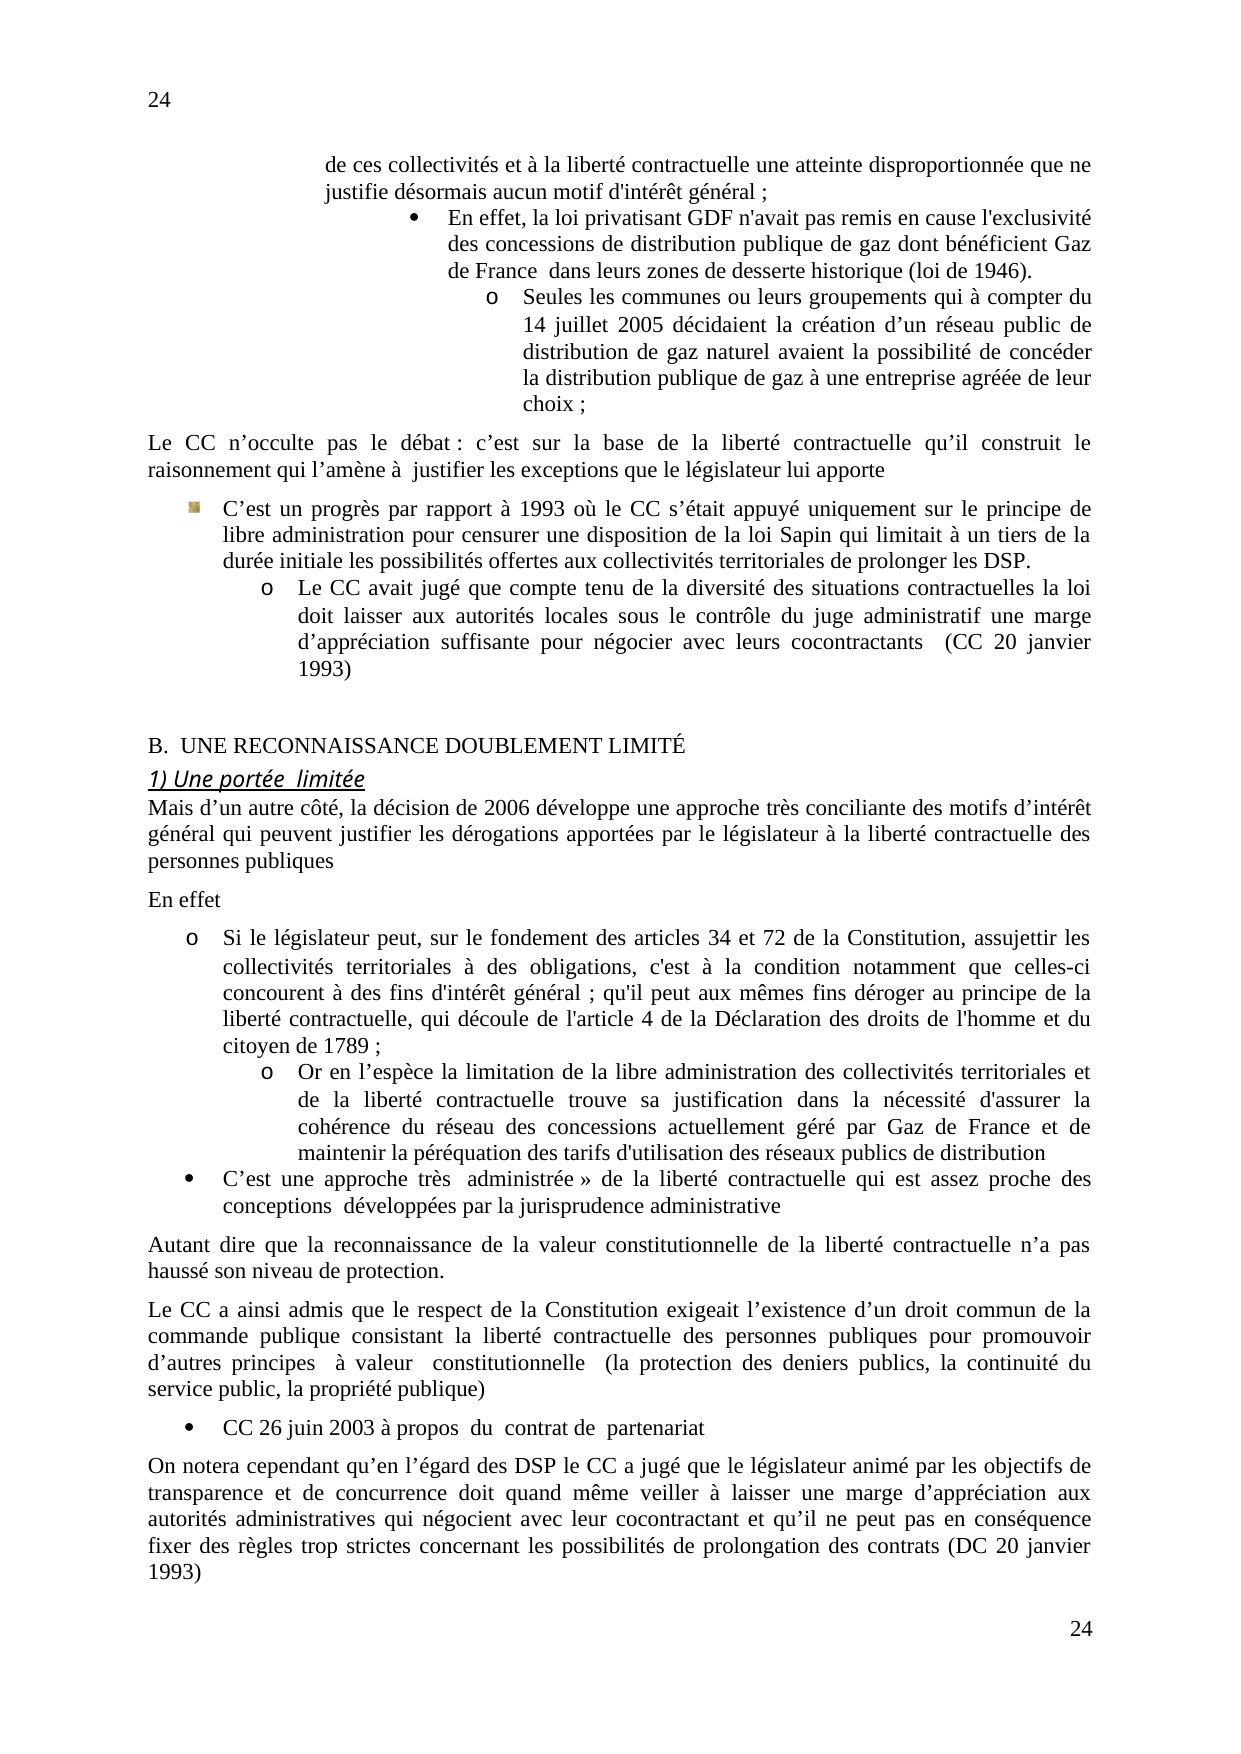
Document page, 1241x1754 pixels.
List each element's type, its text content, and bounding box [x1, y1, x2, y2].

subtitle B. Une reconnaissance doublement limité [148, 732, 1093, 759]
list Si le législateur peut, sur le fondement des articles 34 et 72 de la Constitution, assujettir les collectivités territoriales à des obligations, c'est à la condition notamment que celles-ci concourent à des fins d'intérêt général ; qu'il peut aux mêmes fins déroger au principe de la liberté contractuelle, qui découle de l'article 4 de la Déclaration des droits de l'homme et du citoyen de 1789 ; [185, 924, 1093, 1058]
text On notera cependant qu’en l’égard des DSP le CC a jugé que le législateur animé par les objectifs de transparence et de concurrence doit quand même veiller à laisser une marge d’appréciation aux autorités administratives qui négocient avec leur cocontractant et qu’il ne peut pas en conséquence fixer des règles trop strictes concernant les possibilités de prolongation des contrats (DC 20 janvier 1993) [148, 1453, 1093, 1584]
list CC 26 juin 2003 à propos du contrat de partenariat [185, 1414, 1093, 1440]
text Autant dire que la reconnaissance de la valeur constitutionnelle de la liberté contractuelle n’a pas haussé son niveau de protection. [148, 1231, 1093, 1283]
list Or en l’espèce la limitation de la libre administration des collectivités territoriales et de la liberté contractuelle trouve sa justification dans la nécessité d'assurer la cohérence du réseau des concessions actuellement géré par Gaz de France et de maintenir la péréquation des tarifs d'utilisation des réseaux publics de distribution [260, 1058, 1093, 1165]
list C’est un progrès par rapport à 1993 où le CC s’était appuyé uniquement sur le principe de libre administration pour censurer une disposition de la loi Sapin qui limitait à un tiers de la durée initiale les possibilités offertes aux collectivités territoriales de prolonger les DSP. [185, 494, 1093, 574]
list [325, 151, 1093, 204]
text En effet [148, 886, 1093, 912]
subtitle 1) Une portée limitée [148, 763, 1093, 794]
list Seules les communes ou leurs groupements qui à compter du 14 juillet 2005 décidaient la création d’un réseau public de distribution de gaz naturel avaient la possibilité de concéder la distribution publique de gaz à une entreprise agréée de leur choix ; [485, 283, 1093, 417]
list En effet, la loi privatisant GDF n'avait pas remis en cause l'exclusivité des concessions de distribution publique de gaz dont bénéficient Gaz de France dans leurs zones de desserte historique (loi de 1946). [410, 204, 1093, 283]
list C’est une approche très administrée » de la liberté contractuelle qui est assez proche des conceptions développées par la jurisprudence administrative [185, 1165, 1093, 1218]
text Le CC a ainsi admis que le respect de la Constitution exigeait l’existence d’un droit commun de la commande publique consistant la liberté contractuelle des personnes publiques pour promouvoir d’autres principes à valeur constitutionnelle (la protection des deniers publics, la continuité du service public, la propriété publique) [148, 1296, 1093, 1401]
list Le CC avait jugé que compte tenu de la diversité des situations contractuelles la loi doit laisser aux autorités locales sous le contrôle du juge administratif une marge d’appréciation suffisante pour négocier avec leurs cocontractants (CC 20 janvier 1993) [260, 574, 1093, 681]
picture [186, 499, 203, 516]
text Mais d’un autre côté, la décision de 2006 développe une approche très conciliante des motifs d’intérêt général qui peuvent justifier les dérogations apportées par le législateur à la liberté contractuelle des personnes publiques [148, 794, 1093, 873]
text Le CC n’occulte pas le débat : c’est sur la base de la liberté contractuelle qu’il construit le raisonnement qui l’amène à justifier les exceptions que le législateur lui apporte [148, 429, 1093, 482]
